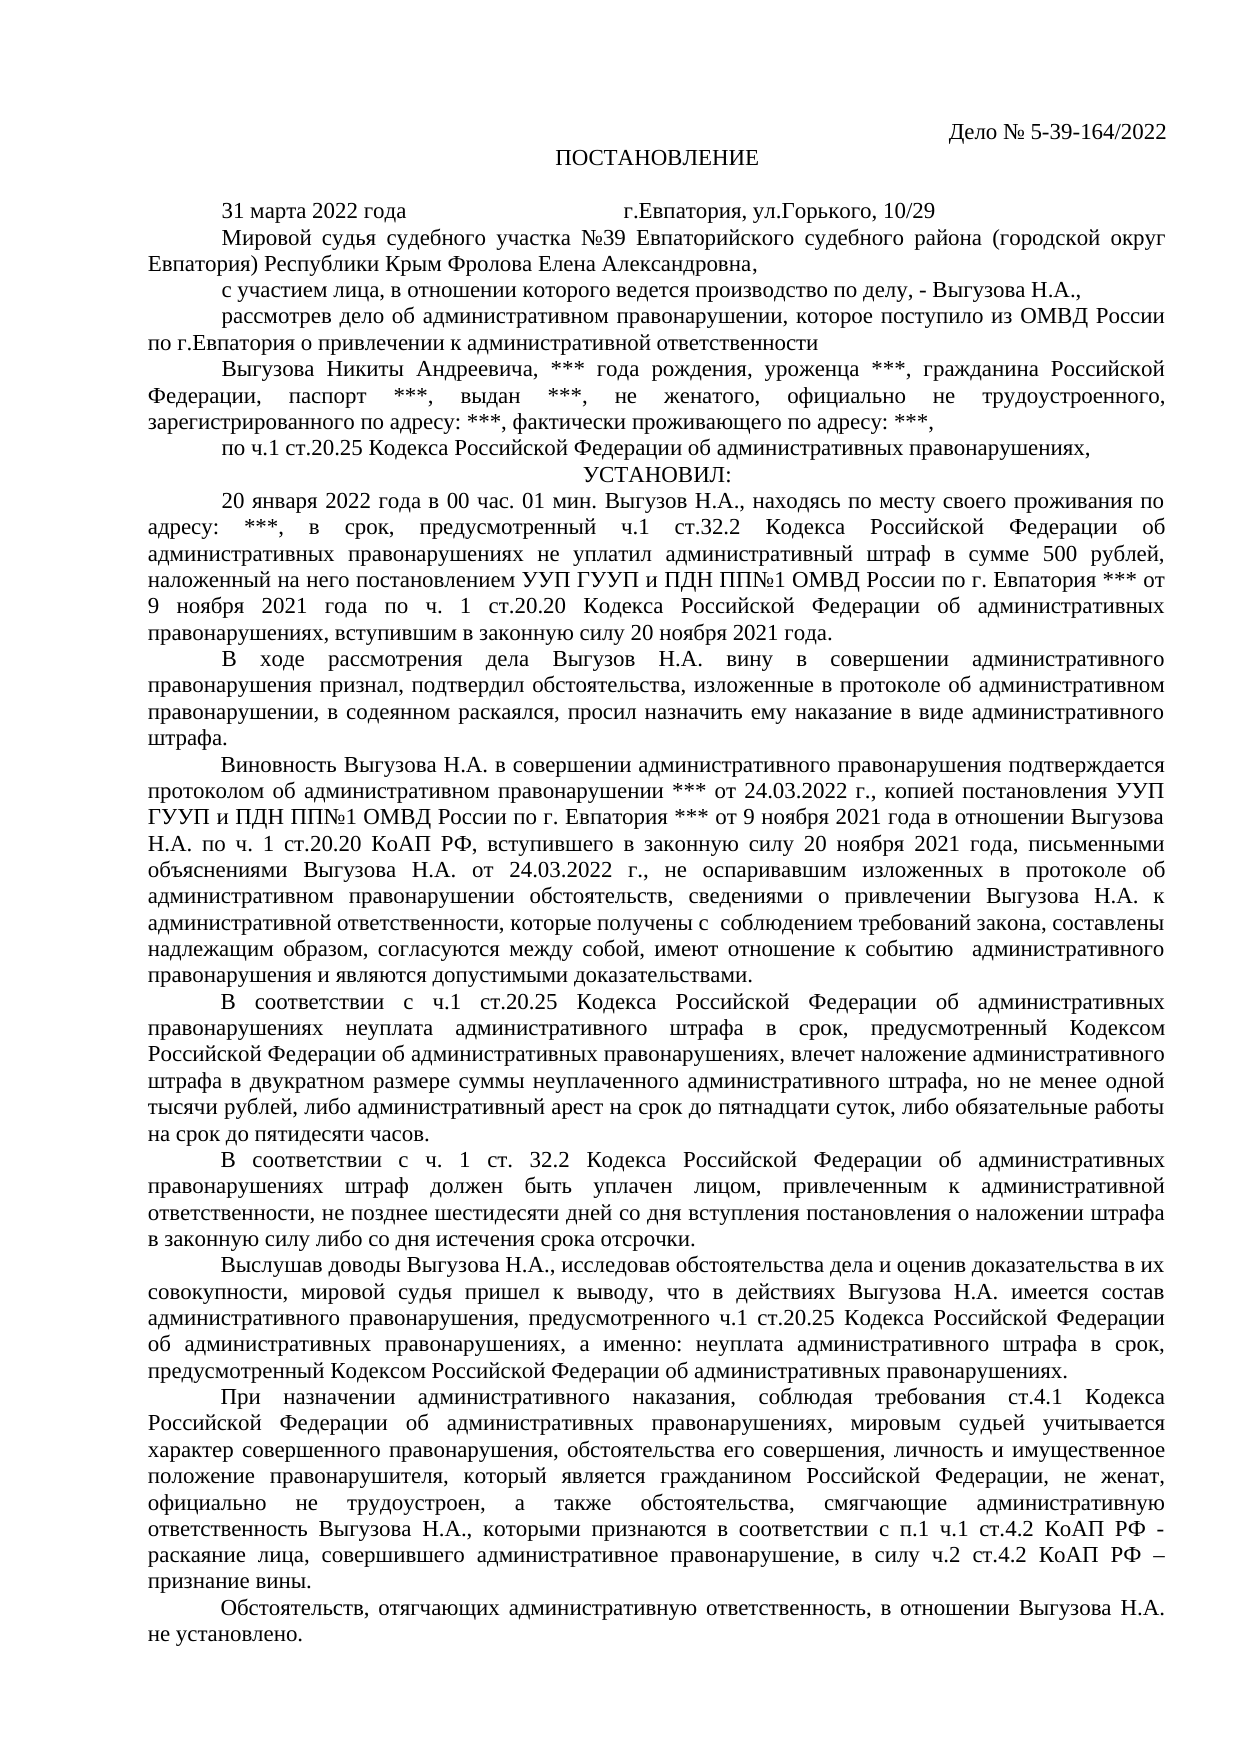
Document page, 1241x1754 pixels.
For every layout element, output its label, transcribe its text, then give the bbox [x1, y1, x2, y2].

text рассмотрев дело об административном правонарушении, которое поступило из ОМВД России по г.Евпатория о привлечении к административной ответственности [148, 303, 1167, 355]
text УСТАНОВИЛ: [148, 461, 1167, 487]
text ПОСТАНОВЛЕНИЕ [148, 144, 1167, 171]
text с участием лица, в отношении которого ведется производство по делу, - Выгузова Н.А., [148, 276, 1167, 303]
text В ходе рассмотрения дела Выгузов Н.А. вину в совершении административного правонарушения признал, подтвердил обстоятельства, изложенные в протоколе об административном правонарушении, в содеянном раскаялся, просил назначить ему наказание в виде административного штрафа. [148, 645, 1167, 751]
text по ч.1 ст.20.25 Кодекса Российской Федерации об административных правонарушениях, [148, 434, 1167, 461]
text Обстоятельств, отягчающих административную ответственность, в отношении Выгузова Н.А. не установлено. [148, 1594, 1167, 1647]
text При назначении административного наказания, соблюдая требования ст.4.1 Кодекса Российской Федерации об административных правонарушениях, мировым судьей учитывается характер совершенного правонарушения, обстоятельства его совершения, личность и имущественное положение правонарушителя, который является гражданином Российской Федерации, не женат, официально не трудоустроен, а также обстоятельства, смягчающие административную ответственность Выгузова Н.А., которыми признаются в соответствии с п.1 ч.1 ст.4.2 КоАП РФ - раскаяние лица, совершившего административное правонарушение, в силу ч.2 ст.4.2 КоАП РФ – признание вины. [148, 1383, 1167, 1594]
text В соответствии с ч.1 ст.20.25 Кодекса Российской Федерации об административных правонарушениях неуплата административного штрафа в срок, предусмотренный Кодексом Российской Федерации об административных правонарушениях, влечет наложение административного штрафа в двукратном размере суммы неуплаченного административного штрафа, но не менее одной тысячи рублей, либо административный арест на срок до пятнадцати суток, либо обязательные работы на срок до пятидесяти часов. [148, 988, 1167, 1146]
text 31 марта 2022 года г.Евпатория, ул.Горького, 10/29 [148, 197, 1167, 223]
text В соответствии с ч. 1 ст. 32.2 Кодекса Российской Федерации об административных правонарушениях штраф должен быть уплачен лицом, привлеченным к административной ответственности, не позднее шестидесяти дней со дня вступления постановления о наложении штрафа в законную силу либо со дня истечения срока отсрочки. [148, 1146, 1167, 1251]
text Дело № 5-39-164/2022 [148, 118, 1167, 144]
text Мировой судья судебного участка №39 Евпаторийского судебного района (городской округ Евпатория) Республики Крым Фролова Елена Александровна, [148, 223, 1167, 276]
text Выслушав доводы Выгузова Н.А., исследовав обстоятельства дела и оценив доказательства в их совокупности, мировой судья пришел к выводу, что в действиях Выгузова Н.А. имеется состав административного правонарушения, предусмотренного ч.1 ст.20.25 Кодекса Российской Федерации об административных правонарушениях, а именно: неуплата административного штрафа в срок, предусмотренный Кодексом Российской Федерации об административных правонарушениях. [148, 1251, 1167, 1383]
text Виновность Выгузова Н.А. в совершении административного правонарушения подтверждается протоколом об административном правонарушении *** от 24.03.2022 г., копией постановления УУП ГУУП и ПДН ПП№1 ОМВД России по г. Евпатория *** от 9 ноября 2021 года в отношении Выгузова Н.А. по ч. 1 ст.20.20 КоАП РФ, вступившего в законную силу 20 ноября 2021 года, письменными объяснениями Выгузова Н.А. от 24.03.2022 г., не оспаривавшим изложенных в протоколе об административном правонарушении обстоятельств, сведениями о привлечении Выгузова Н.А. к административной ответственности, которые получены с соблюдением требований закона, составлены надлежащим образом, согласуются между собой, имеют отношение к событию административного правонарушения и являются допустимыми доказательствами. [148, 751, 1167, 988]
text Выгузова Никиты Андреевича, *** года рождения, уроженца ***, гражданина Российской Федерации, паспорт ***, выдан ***, не женатого, официально не трудоустроенного, зарегистрированного по адресу: ***, фактически проживающего по адресу: ***, [148, 355, 1167, 434]
text 20 января 2022 года в 00 час. 01 мин. Выгузов Н.А., находясь по месту своего проживания по адресу: ***, в срок, предусмотренный ч.1 ст.32.2 Кодекса Российской Федерации об административных правонарушениях не уплатил административный штраф в сумме 500 рублей, наложенный на него постановлением УУП ГУУП и ПДН ПП№1 ОМВД России по г. Евпатория *** от 9 ноября 2021 года по ч. 1 ст.20.20 Кодекса Российской Федерации об административных правонарушениях, вступившим в законную силу 20 ноября 2021 года. [148, 487, 1167, 645]
